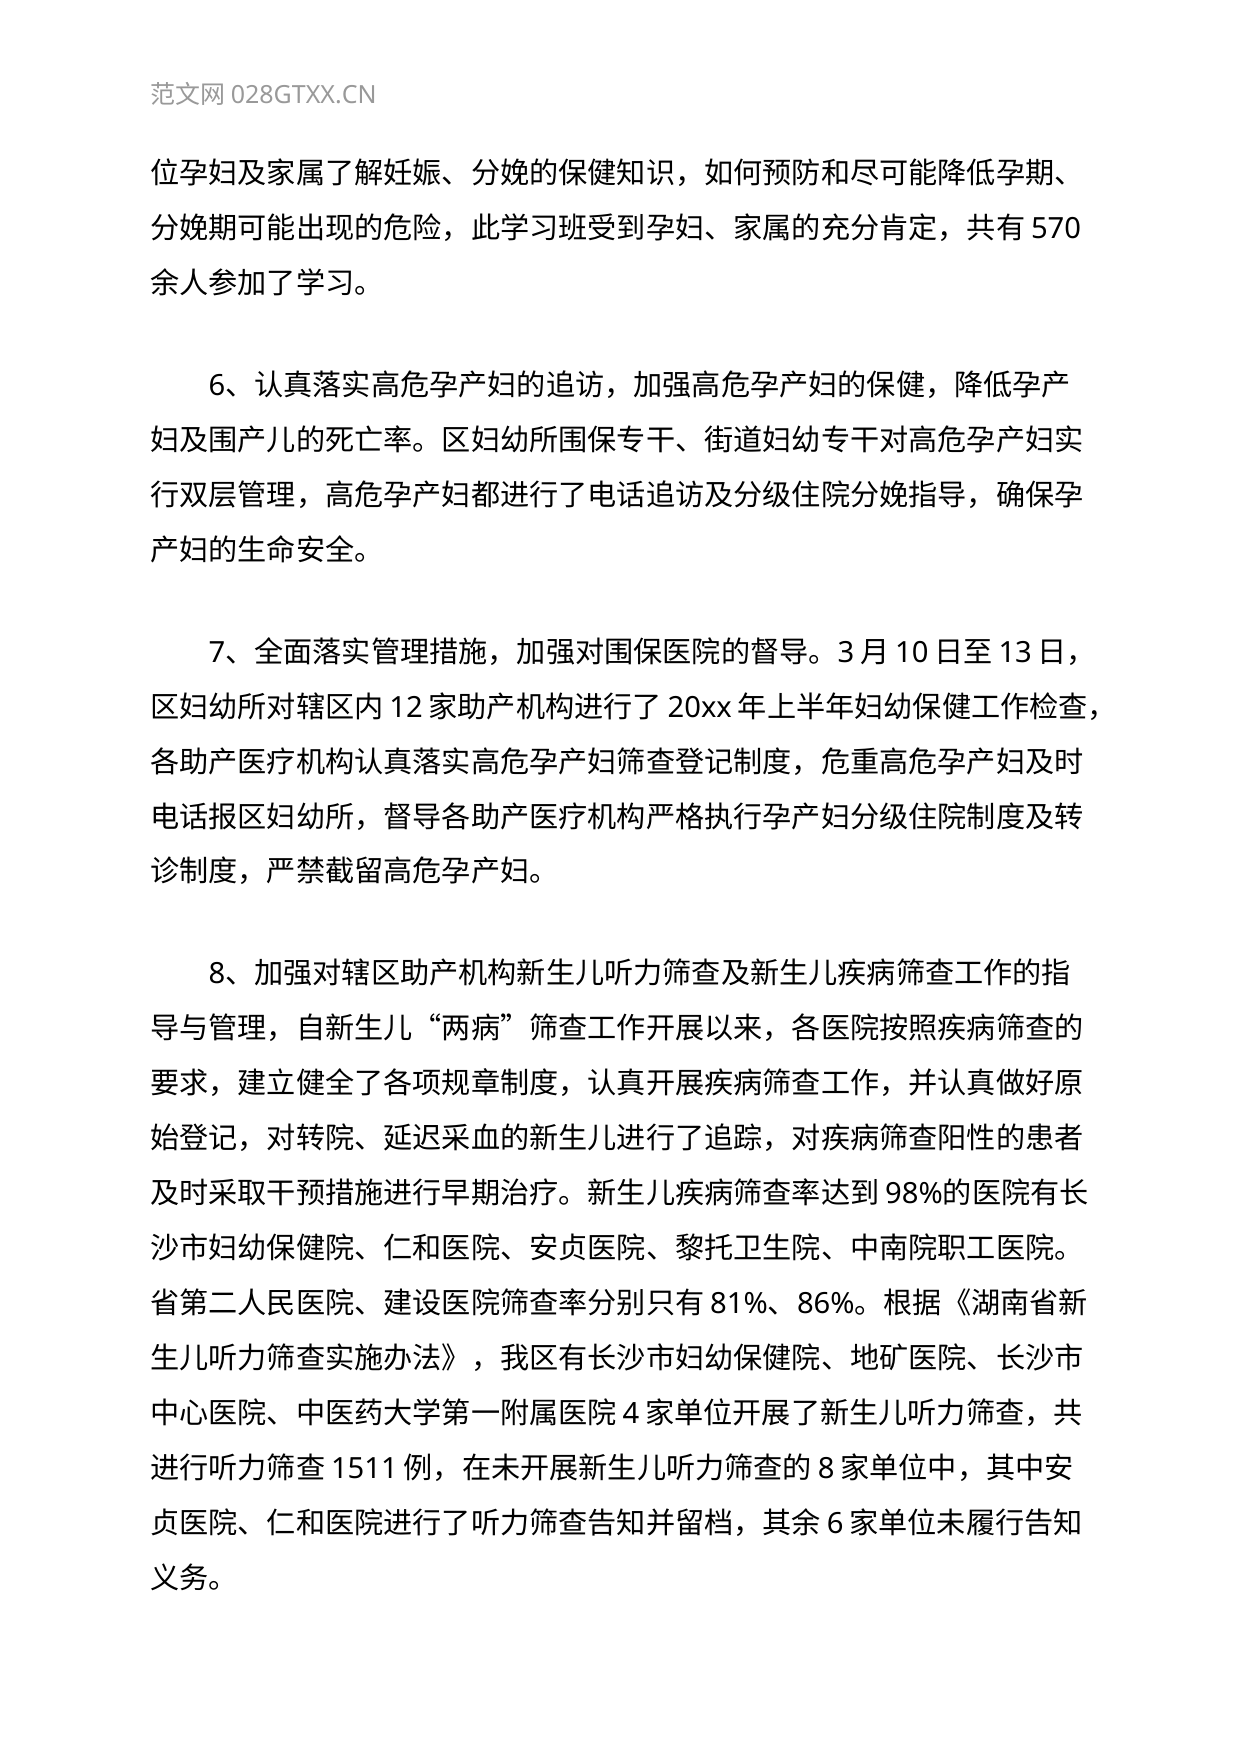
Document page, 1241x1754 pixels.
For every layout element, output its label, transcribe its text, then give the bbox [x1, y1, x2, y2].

text 7、全面落实管理措施，加强对围保医院的督导。3月10日至13日，区妇幼所对辖区内12家助产机构进行了20xx年上半年妇幼保健工作检查，各助产医疗机构认真落实高危孕产妇筛查登记制度，危重高危孕产妇及时电话报区妇幼所，督导各助产医疗机构严格执行孕产妇分级住院制度及转诊制度，严禁截留高危孕产妇。 [150, 628, 1090, 890]
text 8、加强对辖区助产机构新生儿听力筛查及新生儿疾病筛查工作的指导与管理，自新生儿“两病”筛查工作开展以来，各医院按照疾病筛查的要求，建立健全了各项规章制度，认真开展疾病筛查工作，并认真做好原始登记，对转院、延迟采血的新生儿进行了追踪，对疾病筛查阳性的患者及时采取干预措施进行早期治疗。新生儿疾病筛查率达到98%的医院有长沙市妇幼保健院、仁和医院、安贞医院、黎托卫生院、中南院职工医院。省第二人民医院、建设医院筛查率分别只有81%、86%。根据《湖南省新生儿听力筛查实施办法》，我区有长沙市妇幼保健院、地矿医院、长沙市中心医院、中医药大学第一附属医院4家单位开展了新生儿听力筛查，共进行听力筛查1511例，在未开展新生儿听力筛查的8家单位中，其中安贞医院、仁和医院进行了听力筛查告知并留档，其余6家单位未履行告知义务。 [150, 950, 1090, 1597]
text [150, 150, 1090, 302]
text 6、认真落实高危孕产妇的追访，加强高危孕产妇的保健，降低孕产妇及围产儿的死亡率。区妇幼所围保专干、街道妇幼专干对高危孕产妇实行双层管理，高危孕产妇都进行了电话追访及分级住院分娩指导，确保孕产妇的生命安全。 [150, 362, 1090, 569]
